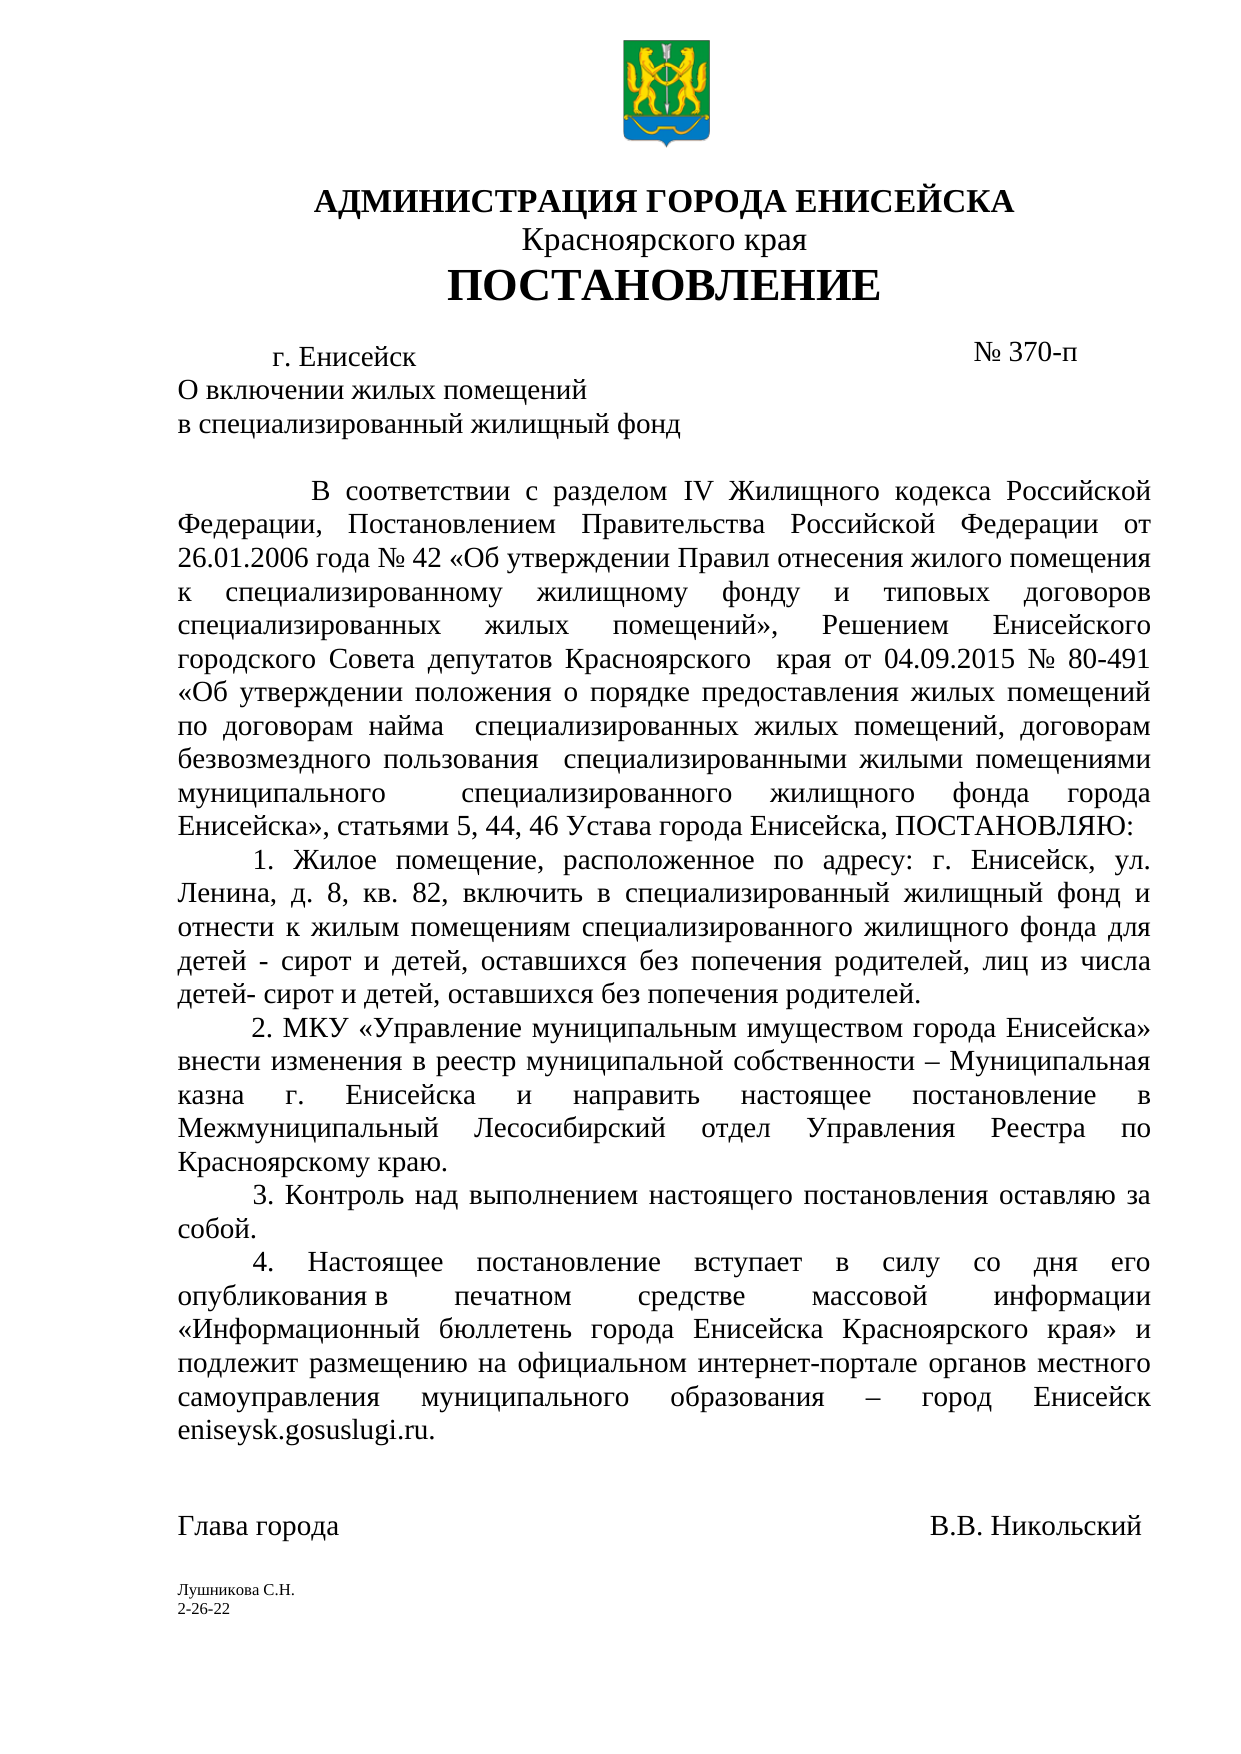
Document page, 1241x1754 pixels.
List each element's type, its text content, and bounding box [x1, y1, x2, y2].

picture [623, 40, 710, 148]
text 1. Жилое помещение, расположенное по адресу: г. Енисейск, ул. Ленина, д. 8, кв. 82, включить в специализированный жилищный фонд и отнести к жилым помещениям специализированного жилищного фонда для детей - сирот и детей, оставшихся без попечения родителей, лиц из числа детей- сирот и детей, оставшихся без попечения родителей. [177, 842, 1152, 1010]
text в специализированный жилищный фонд [177, 406, 1152, 439]
text Глава города В.В. Никольский [177, 1508, 1152, 1542]
text 2. МКУ «Управление муниципальным имуществом города Енисейска» внести изменения в реестр муниципальной собственности – Муниципальная казна г. Енисейска и направить настоящее постановление в Межмуниципальный Лесосибирский отдел Управления Реестра по Красноярскому краю. [177, 1010, 1152, 1177]
text В соответствии с разделом IV Жилищного кодекса Российской Федерации, Постановлением Правительства Российской Федерации от 26.01.2006 года № 42 «Об утверждении Правил отнесения жилого помещения к специализированному жилищному фонду и типовых договоров специализированных жилых помещений», Решением Енисейского городского Совета депутатов Красноярского края от 04.09.2015 № 80-491 «Об утверждении положения о порядке предоставления жилых помещений по договорам найма специализированных жилых помещений, договорам безвозмездного пользования специализированными жилыми помещениями муниципального специализированного жилищного фонда города Енисейска», статьями 5, 44, 46 Устава города Енисейска, ПОСТАНОВЛЯЮ: [177, 473, 1152, 842]
text 3. Контроль над выполнением настоящего постановления оставляю за собой. [177, 1177, 1152, 1244]
text Лушникова С.Н. [177, 1580, 1152, 1599]
text г. Енисейск [177, 339, 1152, 372]
subtitle О включении жилых помещений [177, 372, 1152, 406]
text Красноярского края [177, 219, 1152, 257]
text АДМИНИСТРАЦИЯ ГОРОДА ЕНИСЕЙСКА [177, 181, 1152, 219]
table_header № 370-п [962, 334, 1133, 368]
text 2-26-22 [177, 1599, 1152, 1618]
text 4. Настоящее постановление вступает в силу со дня его опубликования в печатном средстве массовой информации «Информационный бюллетень города Енисейска Красноярского края» и подлежит размещению на официальном интернет-портале органов местного самоуправления муниципального образования – город Енисейск eniseysk.gosuslugi.ru. [177, 1244, 1152, 1446]
text ПОСТАНОВЛЕНИЕ [177, 257, 1152, 310]
